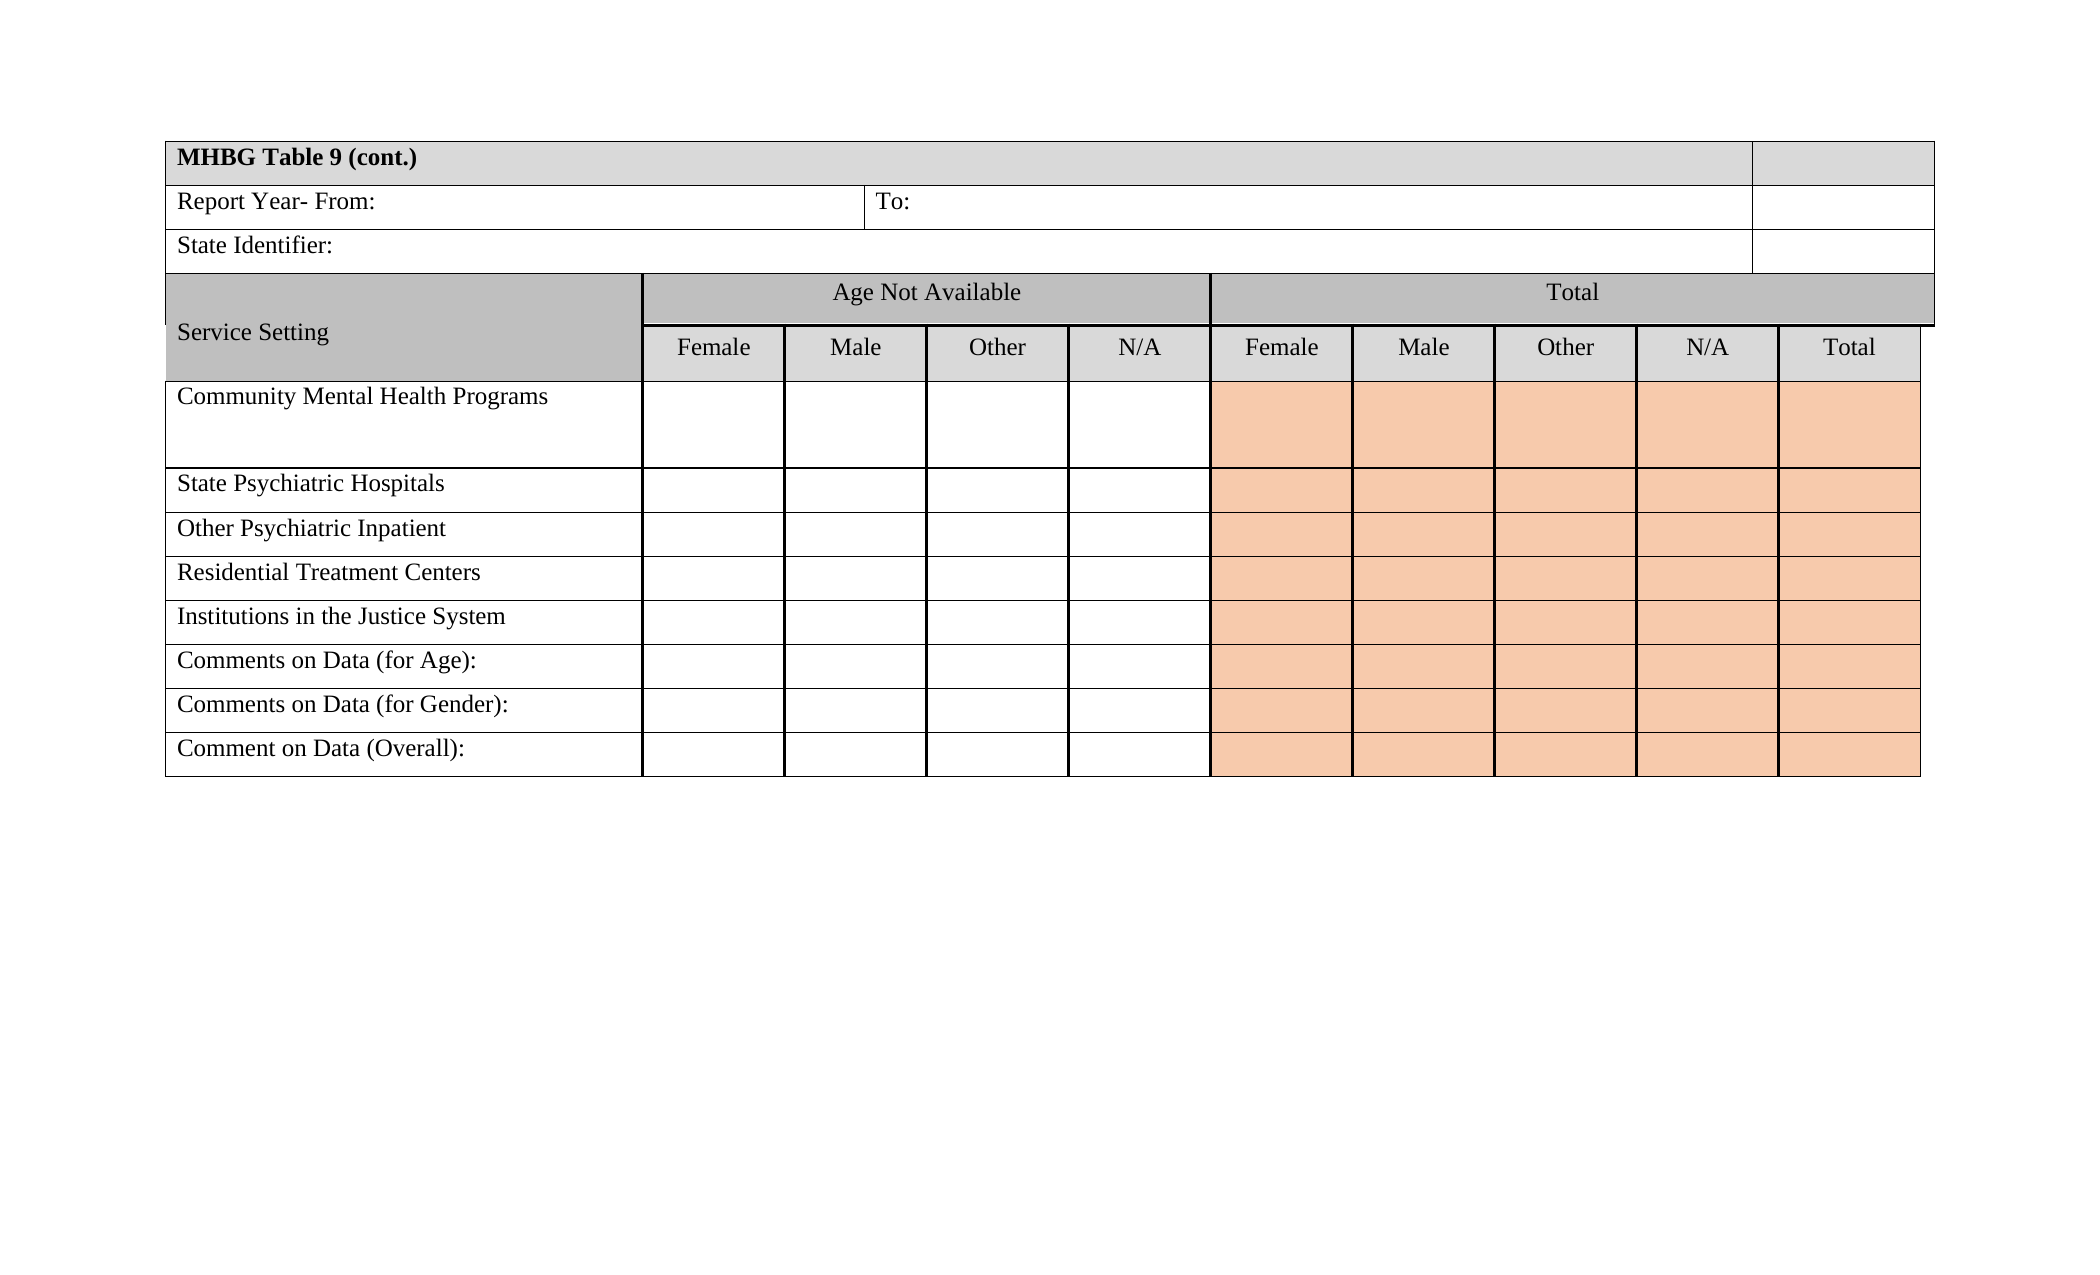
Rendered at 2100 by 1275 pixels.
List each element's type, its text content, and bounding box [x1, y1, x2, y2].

table_cell [1753, 230, 1934, 273]
table_cell Total [1212, 274, 1934, 323]
table_cell Age Not Available [644, 274, 1209, 323]
table_cell [1638, 733, 1777, 776]
table_cell Comment on Data (Overall): [166, 733, 641, 776]
table_cell [644, 601, 783, 644]
table_cell [1780, 689, 1920, 732]
table_cell State Identifier: [166, 230, 1752, 273]
table_cell [1780, 601, 1920, 644]
table_cell Residential Treatment Centers [166, 557, 641, 600]
table_cell Other [1496, 327, 1635, 381]
table_cell [644, 469, 783, 512]
table_cell [1496, 382, 1635, 467]
table_cell Service Setting [166, 274, 641, 381]
table_cell [1354, 689, 1493, 732]
table_cell [1354, 513, 1493, 556]
table_cell To: [865, 186, 1752, 229]
table_cell Comments on Data (for Gender): [166, 689, 641, 732]
table_cell Comments on Data (for Age): [166, 645, 641, 688]
table_cell [1780, 557, 1920, 600]
table_cell [1212, 557, 1351, 600]
table_cell [786, 601, 925, 644]
table_cell [1780, 645, 1920, 688]
table_cell [1780, 469, 1920, 512]
table_cell [1354, 382, 1493, 467]
table_cell [786, 382, 925, 467]
table_cell Male [1354, 327, 1493, 381]
table_cell Total [1780, 327, 1920, 381]
table_cell [644, 733, 783, 776]
table_cell Female [644, 327, 783, 381]
table_cell [928, 601, 1067, 644]
table_cell [1212, 601, 1351, 644]
table_cell [1354, 469, 1493, 512]
table_cell [1070, 469, 1209, 512]
table_cell [1070, 645, 1209, 688]
table_cell [928, 513, 1067, 556]
table_cell [1780, 733, 1920, 776]
table_cell [1638, 469, 1777, 512]
table_cell [1070, 382, 1209, 467]
table_cell [1070, 601, 1209, 644]
table_cell [928, 733, 1067, 776]
table_cell Community Mental Health Programs [166, 382, 641, 467]
table_cell [1212, 469, 1351, 512]
table_header MHBG Table 9 (cont.) [166, 142, 1752, 185]
table_cell [1753, 186, 1934, 229]
table_cell Institutions in the Justice System [166, 601, 641, 644]
table_cell [1496, 557, 1635, 600]
table_cell [1070, 689, 1209, 732]
table_cell Male [786, 327, 925, 381]
table_cell [1212, 733, 1351, 776]
table_cell [1780, 382, 1920, 467]
table_cell [644, 513, 783, 556]
table_cell [1354, 601, 1493, 644]
table_cell [1496, 601, 1635, 644]
table_cell [1354, 645, 1493, 688]
table_cell [644, 382, 783, 467]
table_cell Female [1212, 327, 1351, 381]
table_cell [1638, 689, 1777, 732]
table_cell [1638, 557, 1777, 600]
table_cell [1070, 733, 1209, 776]
table_cell [1212, 382, 1351, 467]
table_cell [1496, 733, 1635, 776]
table_cell N/A [1070, 327, 1209, 381]
table_cell [1212, 689, 1351, 732]
table_cell [1638, 645, 1777, 688]
table_cell Other Psychiatric Inpatient [166, 513, 641, 556]
table_cell [1496, 469, 1635, 512]
table_cell [1496, 513, 1635, 556]
table_header [1753, 142, 1934, 185]
table_cell [786, 513, 925, 556]
table_cell [928, 469, 1067, 512]
table_cell [1070, 513, 1209, 556]
table_cell N/A [1638, 327, 1777, 381]
table_cell [786, 645, 925, 688]
table_cell [1638, 601, 1777, 644]
table_cell [644, 557, 783, 600]
table_cell [1496, 689, 1635, 732]
table_cell [928, 557, 1067, 600]
table_cell [1070, 557, 1209, 600]
table_cell [644, 689, 783, 732]
table_cell [1212, 513, 1351, 556]
table_cell State Psychiatric Hospitals [166, 469, 641, 512]
table_cell [786, 689, 925, 732]
table_cell [1354, 733, 1493, 776]
table_cell [786, 557, 925, 600]
table_cell Other [928, 327, 1067, 381]
table_cell [1780, 513, 1920, 556]
table_cell [1638, 382, 1777, 467]
table_cell [1212, 645, 1351, 688]
table_cell [1354, 557, 1493, 600]
table_cell [1496, 645, 1635, 688]
table_cell [786, 733, 925, 776]
table_cell [786, 469, 925, 512]
table_cell [928, 382, 1067, 467]
table_cell [928, 645, 1067, 688]
table_cell Report Year- From: [166, 186, 864, 229]
table_cell [1638, 513, 1777, 556]
table_cell [644, 645, 783, 688]
table_cell [928, 689, 1067, 732]
